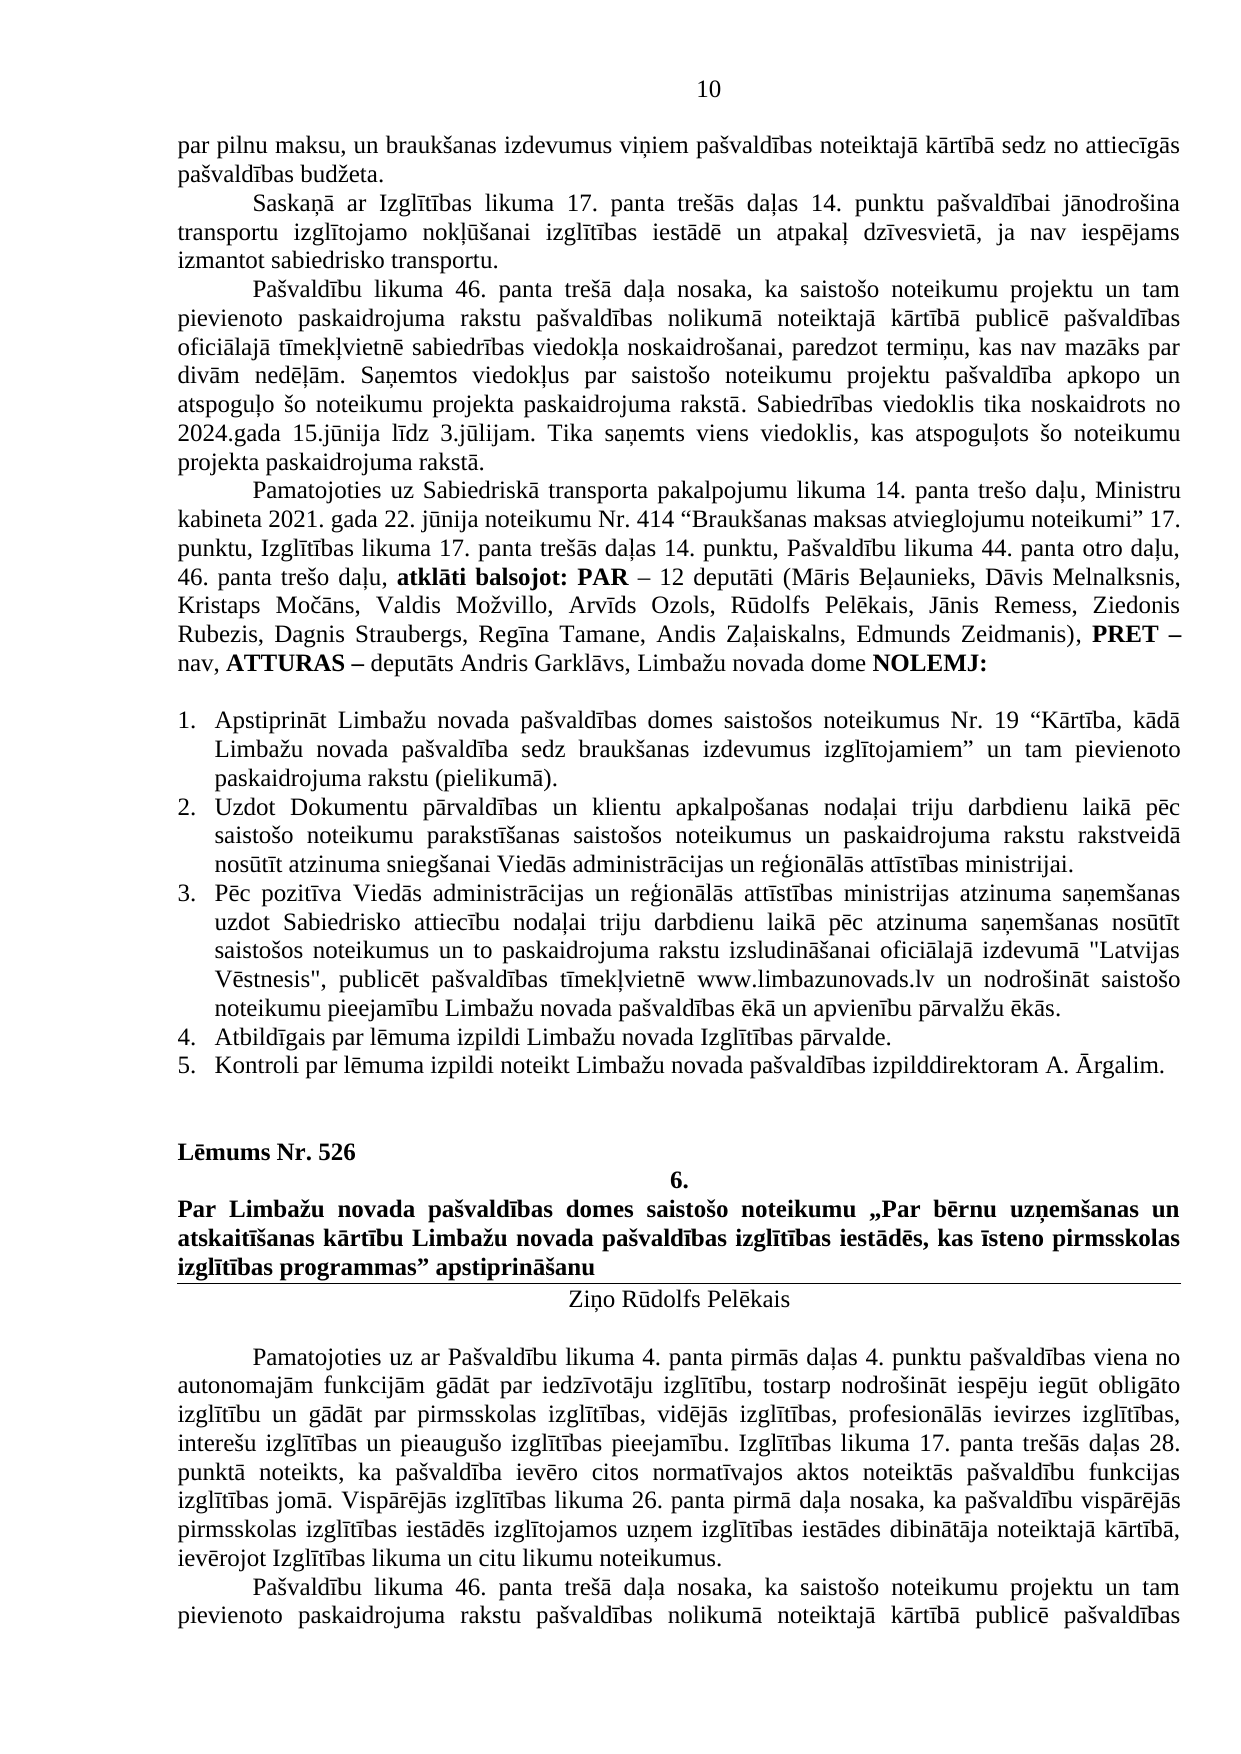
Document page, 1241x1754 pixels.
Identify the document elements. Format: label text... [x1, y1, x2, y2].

text Pamatojoties uz ar Pašvaldību likuma 4. panta pirmās daļas 4. punktu pašvaldības viena no autonomajām funkcijām gādāt par iedzīvotāju izglītību, tostarp nodrošināt iespēju iegūt obligāto izglītību un gādāt par pirmsskolas izglītības, vidējās izglītības, profesionālās ievirzes izglītības, interešu izglītības un pieaugušo izglītības pieejamību. Izglītības likuma 17. panta trešās daļas 28. punktā noteikts, ka pašvaldība ievēro citos normatīvajos aktos noteiktās pašvaldību funkcijas izglītības jomā. Vispārējās izglītības likuma 26. panta pirmā daļa nosaka, ka pašvaldību vispārējās pirmsskolas izglītības iestādēs izglītojamos uzņem izglītības iestādes dibinātāja noteiktajā kārtībā, ievērojot Izglītības likuma un citu likumu noteikumus. [177, 1428, 1181, 1572]
text Pamatojoties uz ar Pašvaldību likuma 4. panta pirmās daļas 4. punktu pašvaldības viena no autonomajām funkcijām gādāt par iedzīvotāju izglītību, tostarp nodrošināt iespēju iegūt obligāto izglītību un gādāt par pirmsskolas izglītības, vidējās izglītības, profesionālās ievirzes izglītības, interešu izglītības un pieaugušo izglītības pieejamību. Izglītības likuma 17. panta trešās daļas 28. punktā noteikts, ka pašvaldība ievēro citos normatīvajos aktos noteiktās pašvaldību funkcijas izglītības jomā. Vispārējās izglītības likuma 26. panta pirmā daļa nosaka, ka pašvaldību vispārējās pirmsskolas izglītības iestādēs izglītojamos uzņem izglītības iestādes dibinātāja noteiktajā kārtībā, ievērojot Izglītības likuma un citu likumu noteikumus. [177, 1342, 1181, 1399]
text Saskaņā ar Izglītības likuma 17. panta trešās daļas 14. punktu pašvaldībai jānodrošina transportu izglītojamo nokļūšanai izglītības iestādē un atpakaļ dzīvesvietā, ja nav iespējams izmantot sabiedrisko transportu. [177, 188, 1181, 274]
list Pēc pozitīva Viedās administrācijas un reģionālās attīstības ministrijas atzinuma saņemšanas uzdot Sabiedrisko attiecību nodaļai triju darbdienu laikā pēc atzinuma saņemšanas nosūtīt saistošos noteikumus un to paskaidrojuma rakstu izsludināšanai oficiālajā izdevumā "Latvijas Vēstnesis", publicēt pašvaldības tīmekļvietnē www.limbazunovads.lv un nodrošināt saistošo noteikumu pieejamību Limbažu novada pašvaldības ēkā un apvienību pārvalžu ēkās. [177, 878, 1181, 1022]
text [177, 1572, 1181, 1629]
text Lēmums Nr. 526 [177, 1137, 1181, 1166]
list Uzdot Dokumentu pārvaldības un klientu apkalpošanas nodaļai triju darbdienu laikā pēc saistošo noteikumu parakstīšanas saistošos noteikumus un paskaidrojuma rakstu rakstveidā nosūtīt atzinuma sniegšanai Viedās administrācijas un reģionālās attīstības ministrijai. [177, 792, 1181, 878]
list Kontroli par lēmuma izpildi noteikt Limbažu novada pašvaldības izpilddirektoram A. Ārgalim. [177, 1051, 1181, 1079]
text Ziņo Rūdolfs Pelēkais [177, 1284, 1181, 1313]
text Par Limbažu novada pašvaldības domes saistošo noteikumu „Par bērnu uzņemšanas un atskaitīšanas kārtību Limbažu novada pašvaldības izglītības iestādēs, kas īsteno pirmsskolas izglītības programmas” apstiprināšanu [177, 1194, 1181, 1283]
text 6. [177, 1166, 1181, 1194]
list Atbildīgais par lēmuma izpildi Limbažu novada Izglītības pārvalde. [177, 1022, 1181, 1051]
text Pamatojoties uz Sabiedriskā transporta pakalpojumu likuma 14. panta trešo daļu, Ministru kabineta 2021. gada 22. jūnija noteikumu Nr. 414 “Braukšanas maksas atvieglojumu noteikumi” 17. punktu, Izglītības likuma 17. panta trešās daļas 14. punktu, Pašvaldību likuma 44. panta otro daļu, 46. panta trešo daļu, atklāti balsojot: PAR – 12 deputāti (Māris Beļaunieks, Dāvis Melnalksnis, Kristaps Močāns, Valdis Možvillo, Arvīds Ozols, Rūdolfs Pelēkais, Jānis Remess, Ziedonis Rubezis, Dagnis Straubergs, Regīna Tamane, Andis Zaļaiskalns, Edmunds Zeidmanis), PRET – nav, ATTURAS – deputāts Andris Garklāvs, Limbažu novada dome NOLEMJ: [177, 476, 1181, 677]
text Pašvaldību likuma 46. panta trešā daļa nosaka, ka saistošo noteikumu projektu un tam pievienoto paskaidrojuma rakstu pašvaldības nolikumā noteiktajā kārtībā publicē pašvaldības oficiālajā tīmekļvietnē sabiedrības viedokļa noskaidrošanai, paredzot termiņu, kas nav mazāks par divām nedēļām. Saņemtos viedokļus par saistošo noteikumu projektu pašvaldība apkopo un atspoguļo šo noteikumu projekta paskaidrojuma rakstā. Sabiedrības viedoklis tika noskaidrots no 2024.gada 15.jūnija līdz 3.jūlijam. Tika saņemts viens viedoklis, kas atspoguļots šo noteikumu projekta paskaidrojuma rakstā. [177, 274, 1181, 476]
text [177, 131, 1181, 188]
list Apstiprināt Limbažu novada pašvaldības domes saistošos noteikumus Nr. 19 “Kārtība, kādā Limbažu novada pašvaldība sedz braukšanas izdevumus izglītojamiem” un tam pievienoto paskaidrojuma rakstu (pielikumā). [177, 706, 1181, 792]
